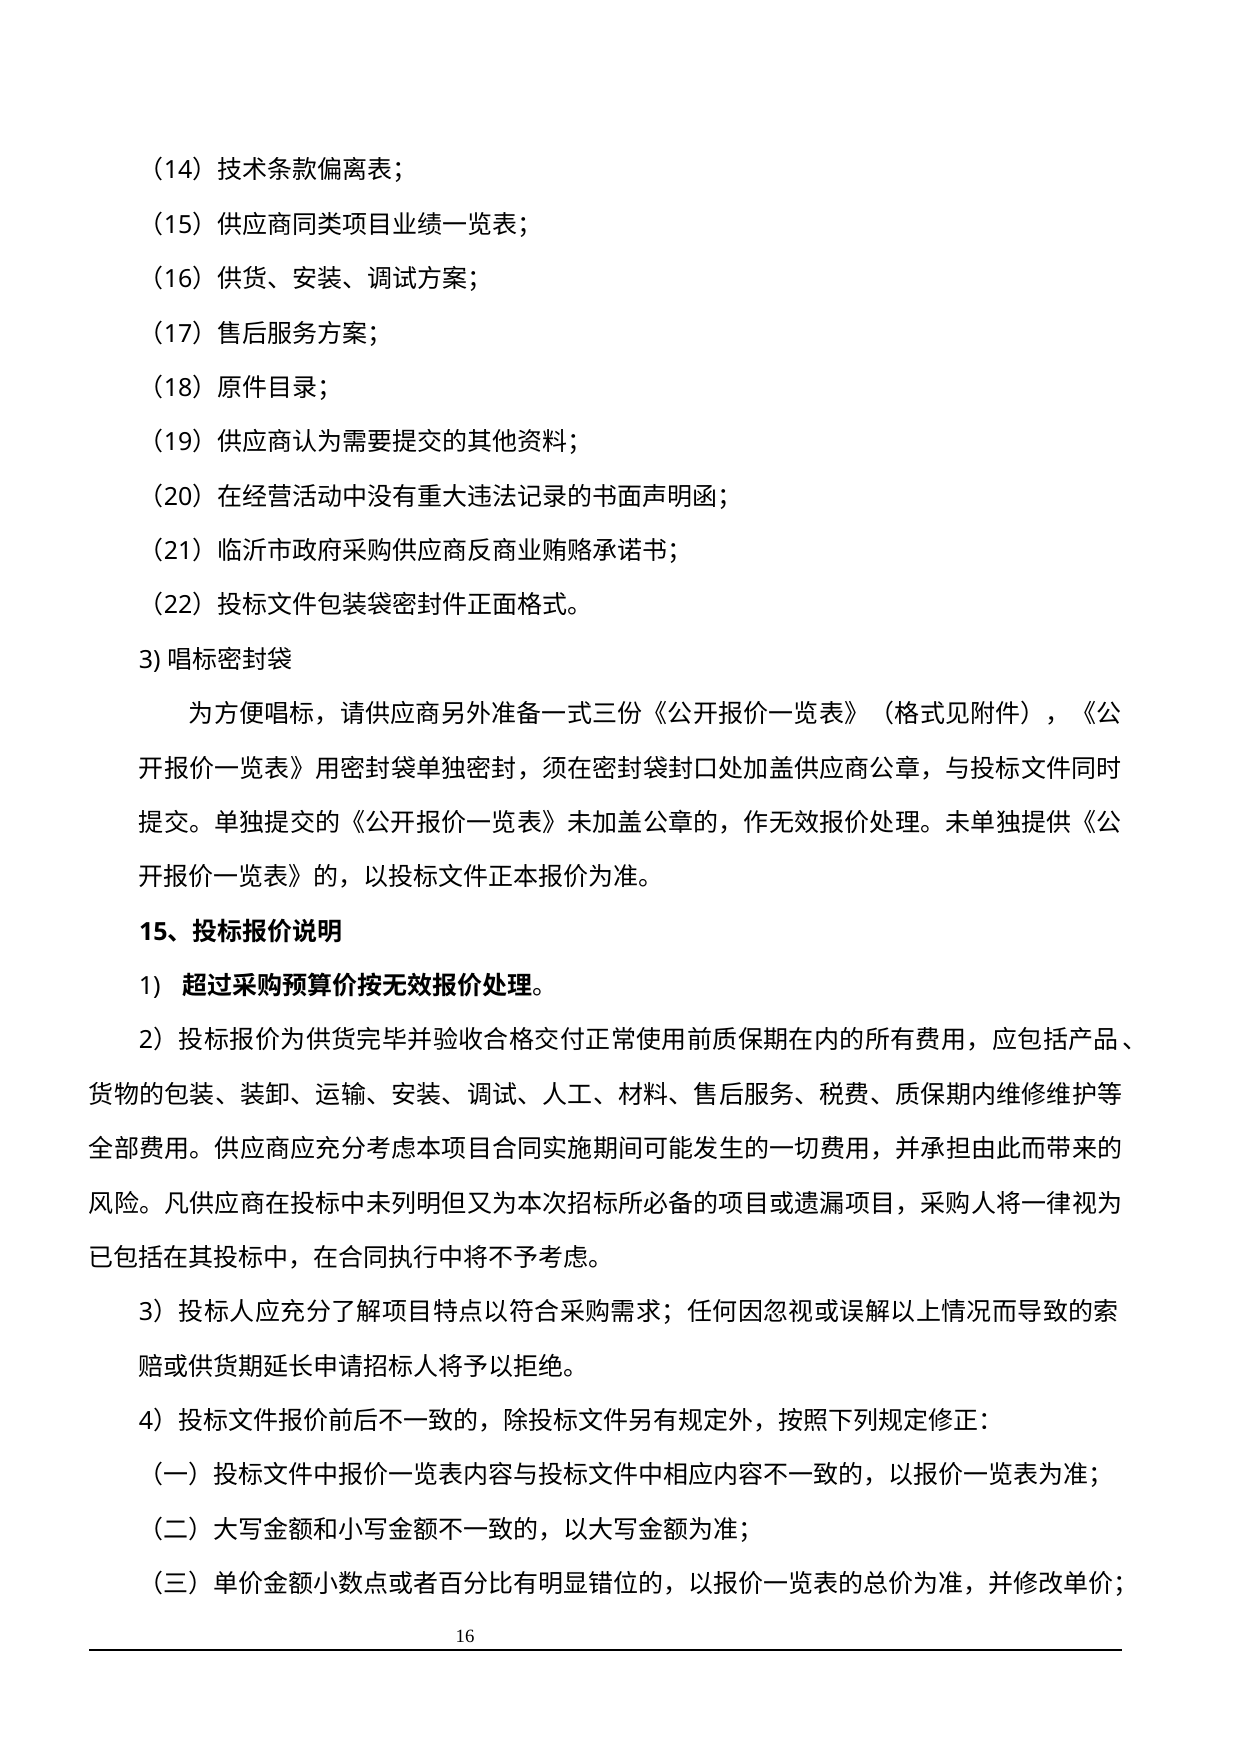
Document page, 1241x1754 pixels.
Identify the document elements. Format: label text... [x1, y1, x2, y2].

text （19）供应商认为需要提交的其他资料； [139, 422, 1122, 458]
text （15）供应商同类项目业绩一览表； [139, 204, 1122, 241]
text （14）技术条款偏离表； [139, 150, 1122, 186]
text 3) 唱标密封袋 [139, 639, 1122, 676]
text （17）售后服务方案； [139, 313, 1122, 349]
text （20）在经营活动中没有重大违法记录的书面声明函； [139, 476, 1122, 512]
text （16）供货、安装、调试方案； [139, 259, 1122, 295]
text （一）投标文件中报价一览表内容与投标文件中相应内容不一致的，以报价一览表为准； [139, 1455, 1122, 1491]
text 15、投标报价说明 [89, 911, 1122, 947]
text （21）临沂市政府采购供应商反商业贿赂承诺书； [139, 531, 1122, 567]
text 为方便唱标，请供应商另外准备一式三份《公开报价一览表》（格式见附件），《公开报价一览表》用密封袋单独密封，须在密封袋封口处加盖供应商公章，与投标文件同时提交。单独提交的《公开报价一览表》未加盖公章的，作无效报价处理。未单独提供《公开报价一览表》的，以投标文件正本报价为准。 [139, 694, 1122, 893]
list 超过采购预算价按无效报价处理。 [139, 966, 1122, 1002]
text （二）大写金额和小写金额不一致的，以大写金额为准； [139, 1509, 1122, 1546]
text （18）原件目录； [139, 367, 1122, 404]
text （22）投标文件包装袋密封件正面格式。 [139, 585, 1122, 621]
text 2）投标报价为供货完毕并验收合格交付正常使用前质保期在内的所有费用，应包括产品、货物的包装、装卸、运输、安装、调试、人工、材料、售后服务、税费、质保期内维修维护等全部费用。供应商应充分考虑本项目合同实施期间可能发生的一切费用，并承担由此而带来的风险。凡供应商在投标中未列明但又为本次招标所必备的项目或遗漏项目，采购人将一律视为已包括在其投标中，在合同执行中将不予考虑。 [89, 1020, 1122, 1274]
text （三）单价金额小数点或者百分比有明显错位的，以报价一览表的总价为准，并修改单价； [139, 1564, 1122, 1600]
text 3）投标人应充分了解项目特点以符合采购需求；任何因忽视或误解以上情况而导致的索赔或供货期延长申请招标人将予以拒绝。 [139, 1292, 1122, 1382]
text 4）投标文件报价前后不一致的，除投标文件另有规定外，按照下列规定修正： [139, 1401, 1122, 1437]
